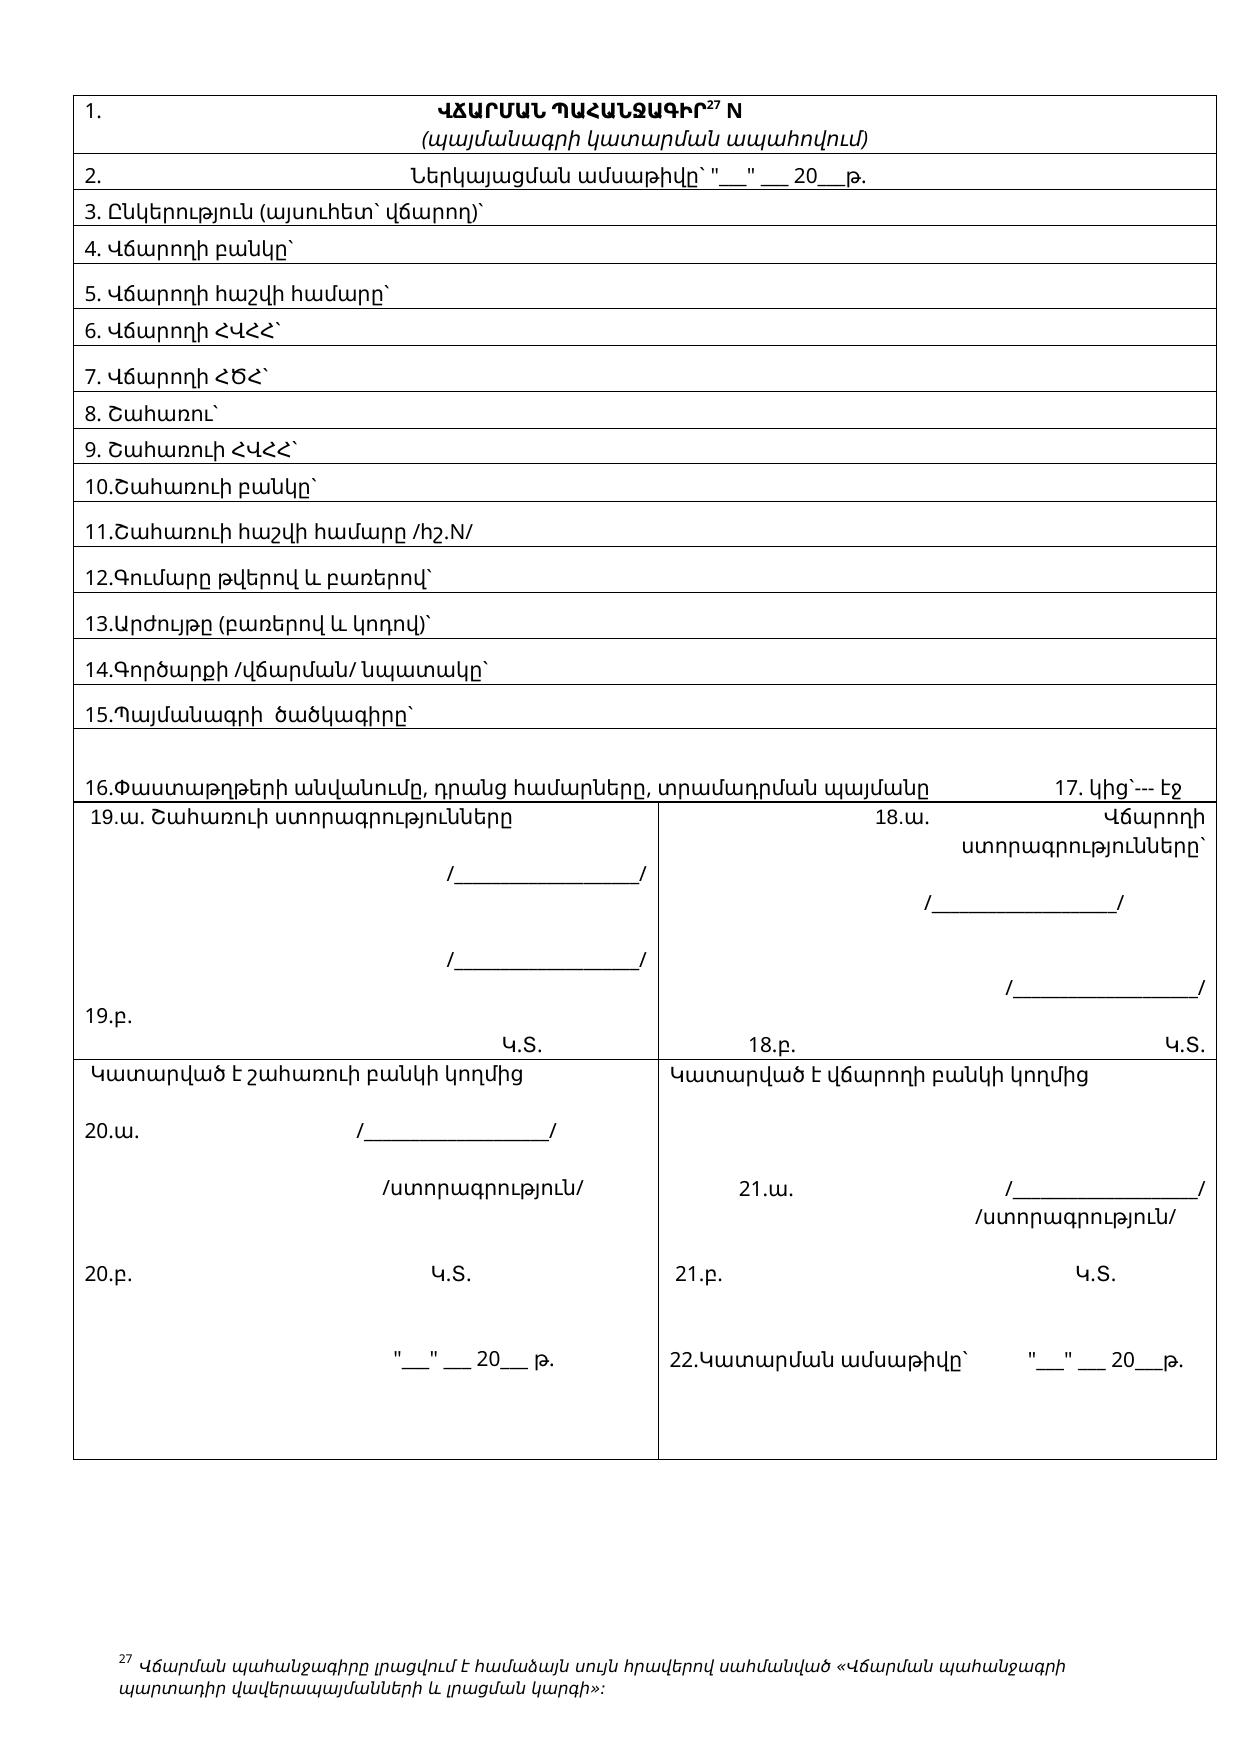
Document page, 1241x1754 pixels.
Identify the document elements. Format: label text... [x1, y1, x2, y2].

table_cell 18.ա. Վճարողի ստորագրությունները` /____________________/ /____________________/ 18.բ. Կ.Տ. [659, 803, 1216, 1058]
table_cell 5. Վճարողի հաշվի համարը` [74, 264, 1216, 308]
table_cell 11.Շահառուի հաշվի համարը /հշ.N/ [74, 502, 1216, 546]
table_cell 7. Վճարողի ՀԾՀ` [74, 346, 1216, 391]
table_cell Կատարված է վճարողի բանկի կողմից 21.ա. /____________________/ /ստորագրություն/ 21.բ. Կ.Տ. 22.Կատարման ամսաթիվը` "___" ___ 20___թ. [659, 1060, 1216, 1458]
table_cell 14.Գործարքի /վճարման/ նպատակը` [74, 639, 1216, 684]
table_cell 12.Գումարը թվերով և բառերով` [74, 547, 1216, 592]
table_cell 8. Շահառու` [74, 392, 1216, 427]
table_cell 9. Շահառուի ՀՎՀՀ` [74, 429, 1216, 463]
table_cell 13.Արժույթը (բառերով և կոդով)` [74, 593, 1216, 638]
table_header 1. ՎՃԱՐՄԱՆ ՊԱՀԱՆՋԱԳԻՐ N (պայմանագրի կատարման ապահովում) [74, 96, 1216, 153]
table_cell 2. Ներկայացման ամսաթիվը` "___" ___ 20___թ. [74, 154, 1216, 189]
table_cell 10.Շահառուի բանկը` [74, 464, 1216, 501]
table_cell 15.Պայմանագրի ծածկագիրը` [74, 685, 1216, 728]
table_cell 6. Վճարողի ՀՎՀՀ` [74, 309, 1216, 345]
table_cell Կատարված է շահառուի բանկի կողմից 20.ա. /____________________/ /ստորագրություն/ 20.բ. Կ.Տ. "___" ___ 20___ թ. [74, 1060, 658, 1458]
table_cell 19.ա. Շահառուի ստորագրությունները /____________________/ /____________________/ 19.բ. Կ.Տ. [74, 803, 658, 1058]
table_cell 4. Վճարողի բանկը` [74, 226, 1216, 263]
table_cell 3. Ընկերություն (այսուհետ` վճարող)` [74, 190, 1216, 225]
table_cell 16.Փաստաթղթերի անվանումը, դրանց համարները, տրամադրման պայմանը 17. կից`--- էջ [74, 729, 1216, 801]
